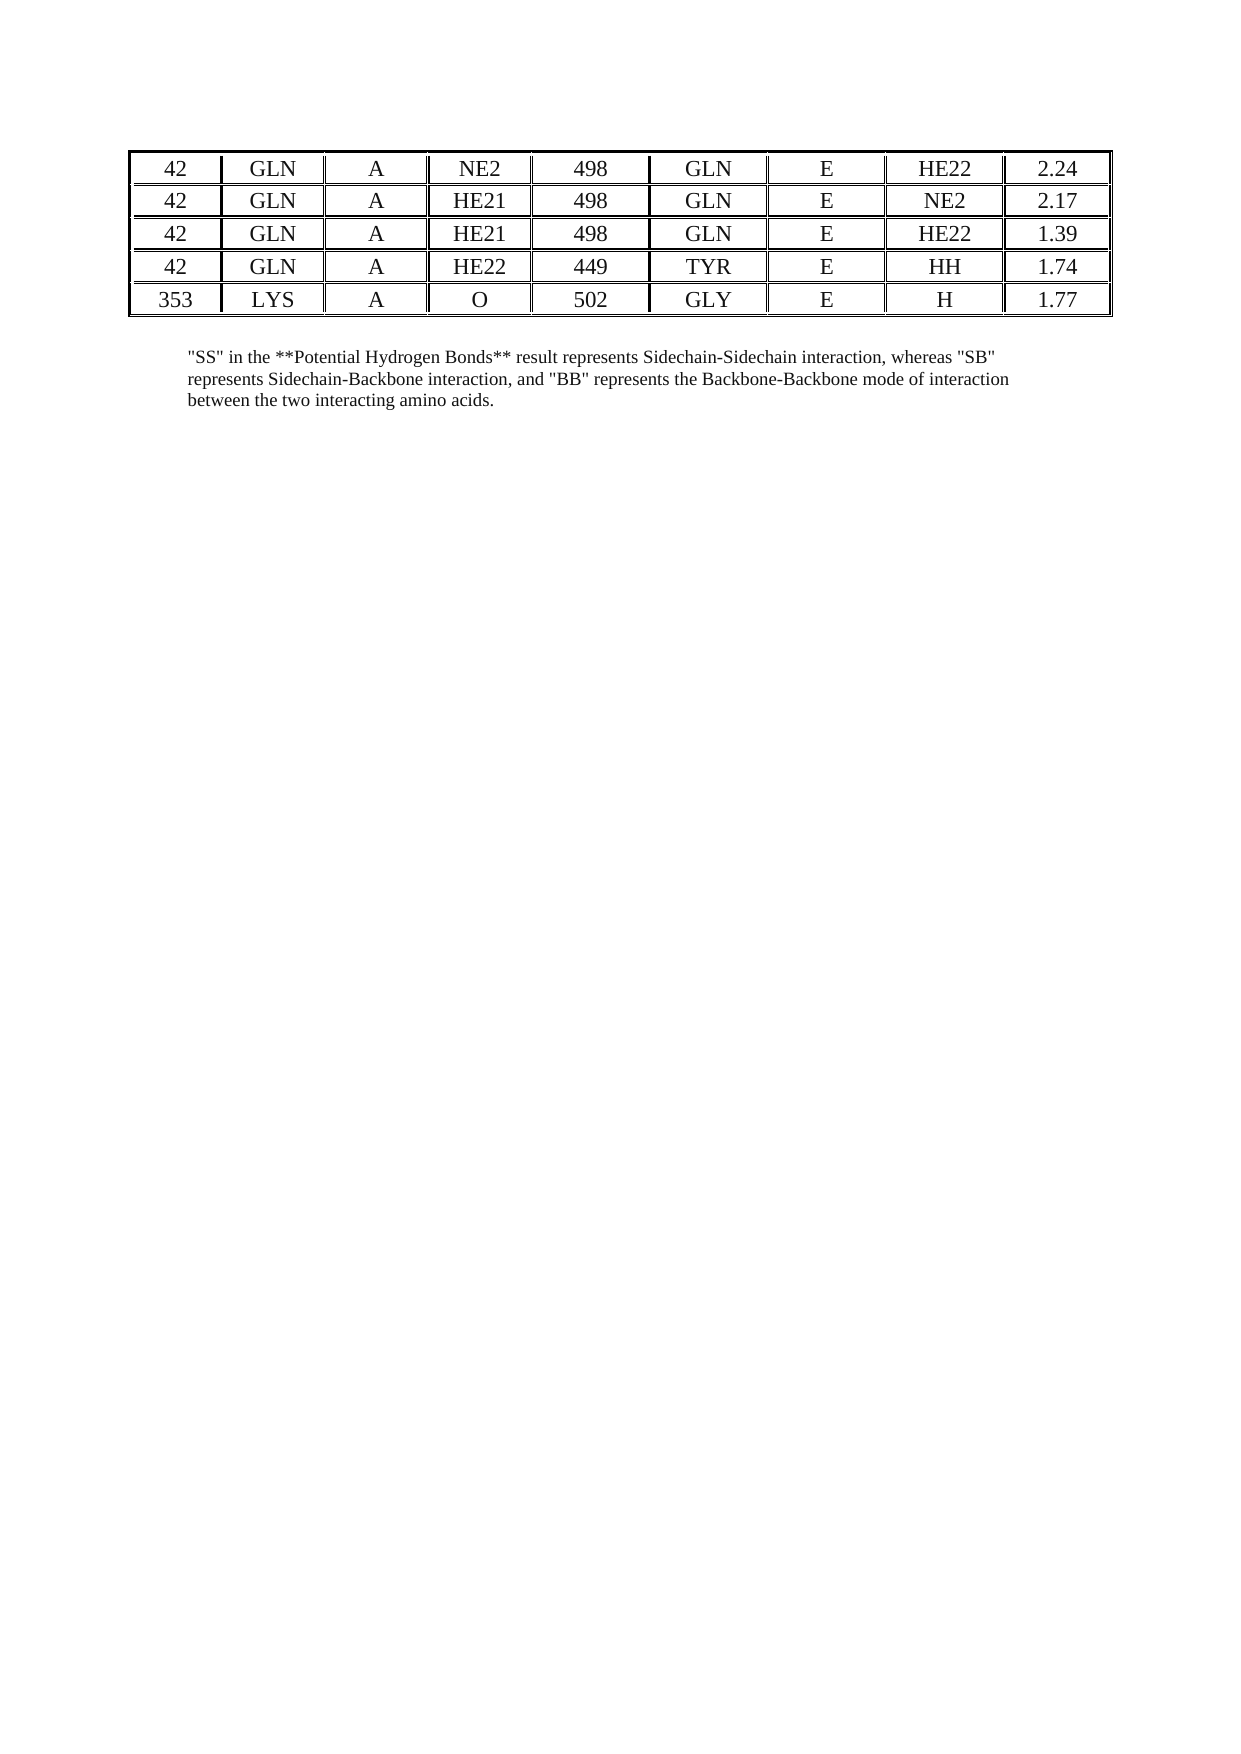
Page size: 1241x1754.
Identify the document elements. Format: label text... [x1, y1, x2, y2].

table_cell O [428, 284, 531, 313]
table_cell NE2 [887, 186, 1002, 215]
table_cell GLY [649, 284, 767, 313]
table_cell 498 [533, 186, 648, 215]
table_cell GLN [223, 252, 323, 281]
table_cell E [768, 284, 886, 313]
table_cell HE22 [430, 252, 530, 281]
table_cell A [326, 186, 426, 215]
table_cell HH [887, 252, 1002, 281]
table_cell GLN [221, 153, 324, 183]
table_cell 498 [533, 219, 648, 248]
table_cell E [769, 219, 884, 248]
table_cell NE2 [428, 153, 531, 183]
table_cell HE21 [430, 219, 530, 248]
table_cell 449 [533, 252, 648, 281]
table_cell GLN [223, 219, 323, 248]
table_cell 42 [131, 215, 220, 248]
table_cell GLN [651, 219, 766, 248]
table_cell E [768, 153, 886, 183]
table_cell HE21 [430, 186, 530, 215]
table_cell A [325, 152, 428, 183]
table_cell 1.39 [1006, 215, 1110, 248]
table_cell A [326, 219, 426, 248]
table_cell 42 [131, 248, 220, 281]
table_cell 353 [130, 281, 221, 313]
table_cell 502 [531, 284, 649, 313]
table_cell 1.74 [1006, 248, 1110, 281]
text "SS" in the **Potential Hydrogen Bonds** result represents Sidechain-Sidechain interaction, whereas "SB" represents Sidechain-Backbone interaction, and "BB" represents the Backbone-Backbone mode of interaction between the two interacting amino acids. [187, 346, 1053, 411]
table_cell A [325, 281, 428, 313]
table_cell GLN [649, 153, 767, 183]
table_cell H [886, 281, 1004, 313]
table_cell 42 [130, 183, 221, 215]
table_cell 42 [131, 153, 221, 183]
table_cell E [769, 186, 884, 215]
table_cell LYS [221, 284, 324, 313]
table_cell 2.17 [1004, 183, 1111, 215]
table_cell HE22 [886, 152, 1004, 183]
table_cell GLN [223, 186, 323, 215]
table_cell 1.77 [1004, 281, 1111, 313]
table_cell 498 [531, 153, 649, 183]
table_cell A [326, 252, 426, 281]
table_cell HE22 [887, 219, 1002, 248]
table_cell GLN [651, 186, 766, 215]
table_cell 2.24 [1004, 153, 1109, 183]
table_cell TYR [651, 252, 766, 281]
table_cell E [769, 252, 884, 281]
